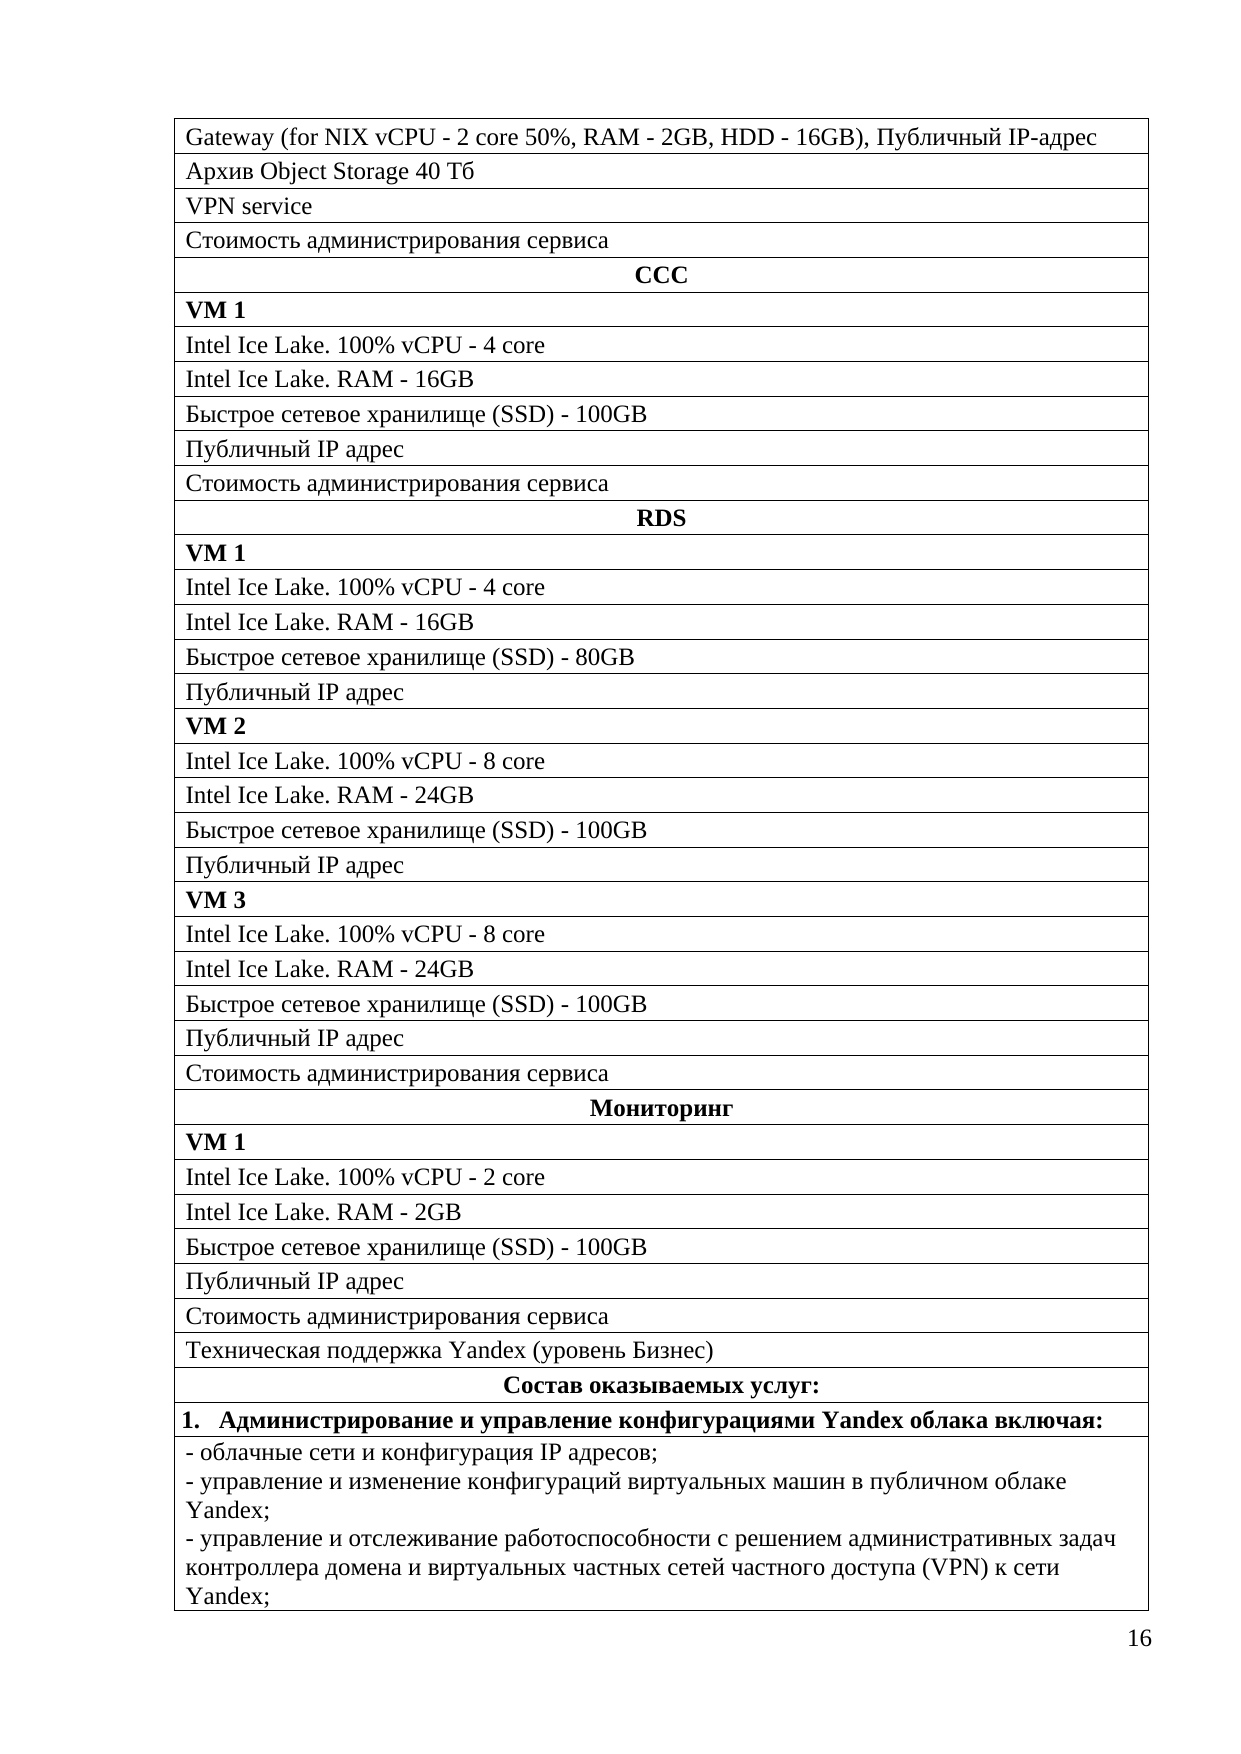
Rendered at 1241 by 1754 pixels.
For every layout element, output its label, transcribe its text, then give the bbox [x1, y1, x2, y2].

table_cell Intel Ice Lake. 100% vCPU - 4 core [175, 327, 1148, 361]
table_cell VM 2 [175, 709, 1148, 742]
table_cell Стоимость администрирования сервиса [175, 223, 1148, 257]
table_cell VM 3 [175, 882, 1148, 916]
table_cell Администрирование и управление конфигурациями Yandex облака включая: [175, 1403, 1148, 1436]
table_cell Intel Ice Lake. RAM - 16GB [175, 362, 1148, 396]
table_cell Intel Ice Lake. 100% vCPU - 4 core [175, 570, 1148, 604]
table_cell Intel Ice Lake. RAM - 2GB [175, 1195, 1148, 1228]
table_cell Публичный IP адрес [175, 674, 1148, 708]
table_cell Intel Ice Lake. RAM - 24GB [175, 952, 1148, 985]
table_cell CCC [175, 258, 1148, 292]
table_cell Стоимость администрирования сервиса [175, 466, 1148, 500]
table_cell RDS [175, 501, 1148, 534]
table_cell Стоимость администрирования сервиса [175, 1299, 1148, 1332]
table_cell VPN service [175, 189, 1148, 222]
table_cell Gateway (for NIX vCPU - 2 core 50%, RAM - 2GB, HDD - 16GB), Публичный IP-адрес [175, 119, 1148, 153]
table_cell Публичный IP адрес [175, 1021, 1148, 1055]
table_cell VM 1 [175, 1125, 1148, 1159]
table_cell Стоимость администрирования сервиса [175, 1056, 1148, 1089]
table_cell Публичный IP адрес [175, 848, 1148, 881]
table_cell Быстрое сетевое хранилище (SSD) - 80GB [175, 640, 1148, 673]
table_cell Быстрое сетевое хранилище (SSD) - 100GB [175, 1229, 1148, 1263]
table_cell Состав оказываемых услуг: [175, 1368, 1148, 1402]
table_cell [175, 1437, 1148, 1610]
table_cell Intel Ice Lake. RAM - 16GB [175, 605, 1148, 638]
table_cell Быстрое сетевое хранилище (SSD) - 100GB [175, 813, 1148, 847]
table_cell Публичный IP адрес [175, 1264, 1148, 1297]
table_cell Публичный IP адрес [175, 431, 1148, 465]
table_cell Быстрое сетевое хранилище (SSD) - 100GB [175, 986, 1148, 1020]
table_cell VM 1 [175, 293, 1148, 326]
table_cell VM 1 [175, 535, 1148, 569]
table_cell Intel Ice Lake. RAM - 24GB [175, 778, 1148, 812]
table_cell Intel Ice Lake. 100% vCPU - 2 core [175, 1160, 1148, 1193]
table_cell Intel Ice Lake. 100% vCPU - 8 core [175, 917, 1148, 951]
table_cell Архив Object Storage 40 Тб [175, 154, 1148, 187]
table_cell Быстрое сетевое хранилище (SSD) - 100GB [175, 397, 1148, 430]
table_cell Intel Ice Lake. 100% vCPU - 8 core [175, 744, 1148, 777]
table_cell Техническая поддержка Yandex (уровень Бизнес) [175, 1333, 1148, 1367]
table_cell Мониторинг [175, 1090, 1148, 1124]
